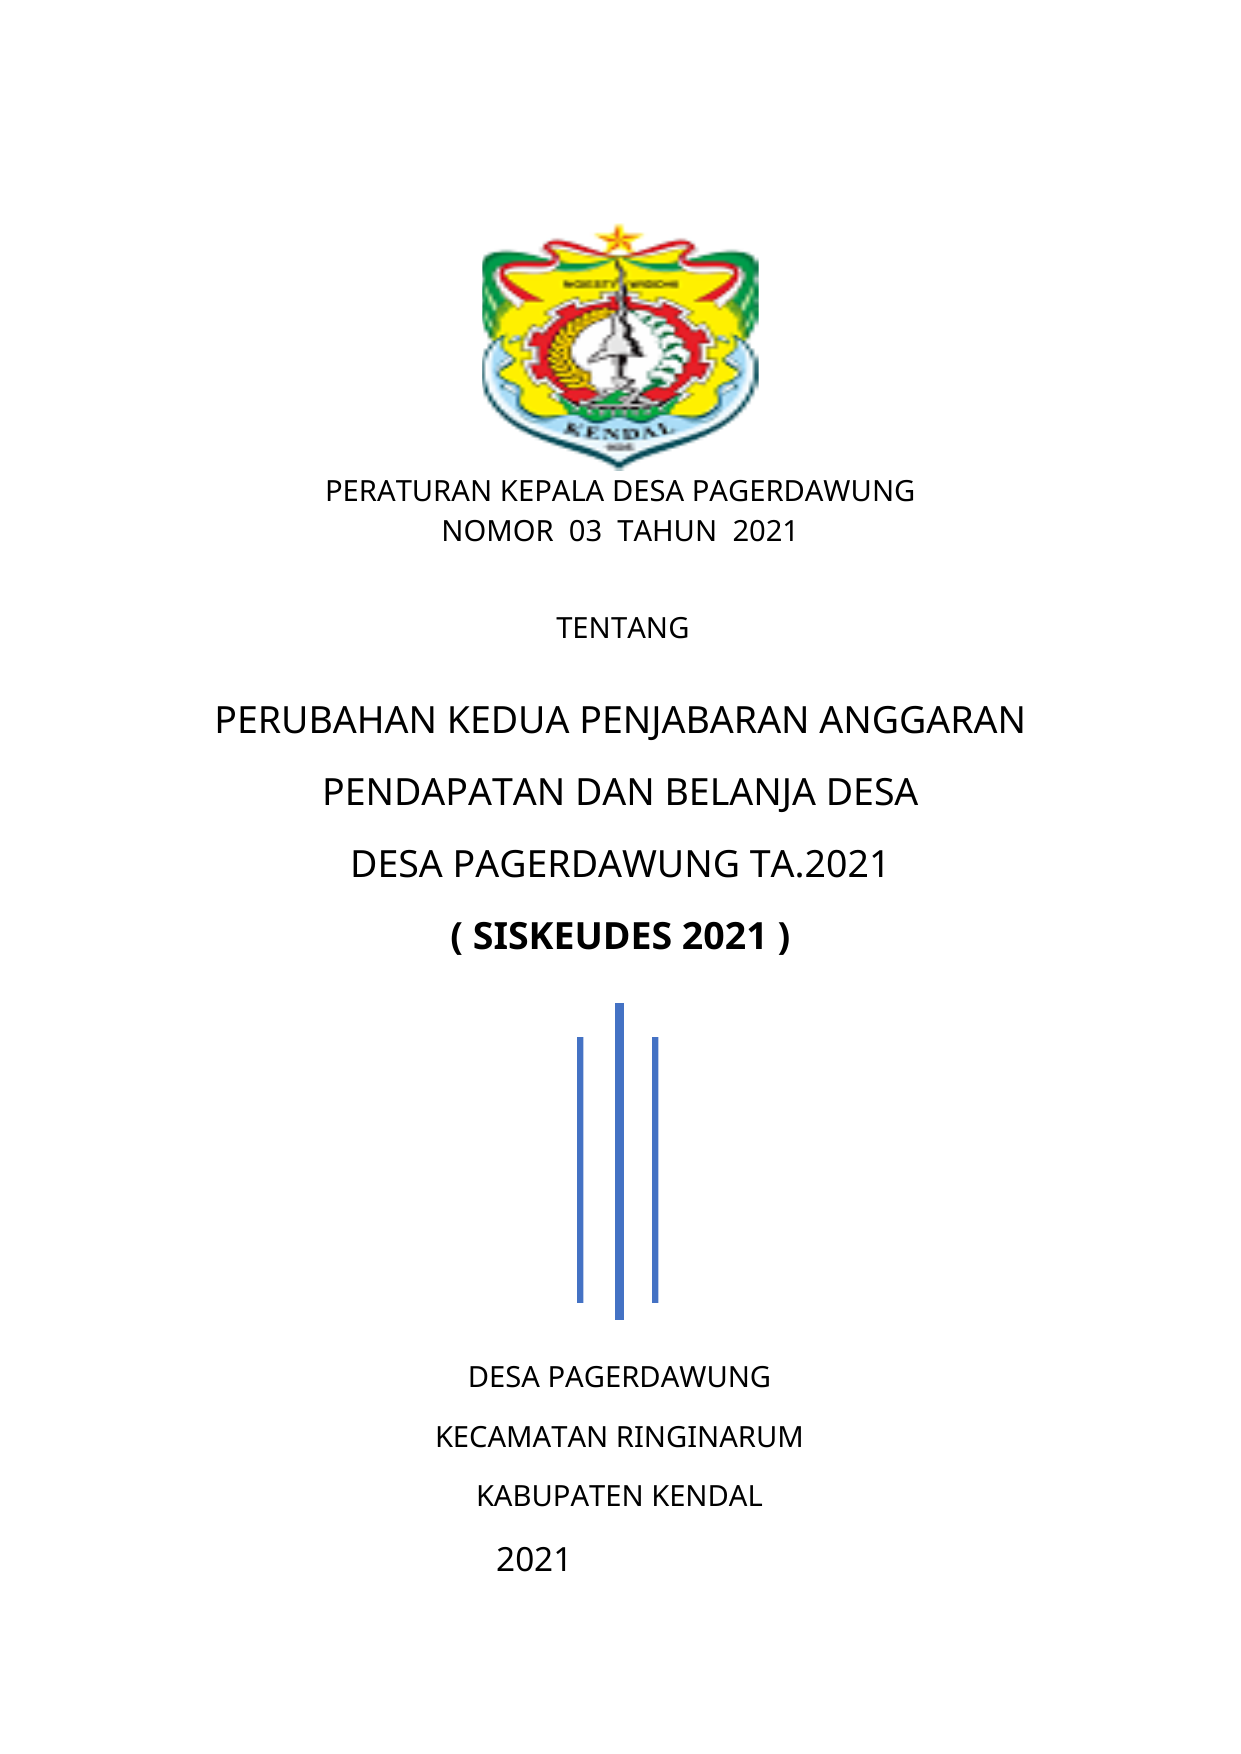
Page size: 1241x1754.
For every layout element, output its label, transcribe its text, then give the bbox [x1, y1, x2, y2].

text PERUBAHAN KEDUA PENJABARAN ANGGARAN [150, 693, 1090, 744]
text PENDAPATAN DAN BELANJA DESA [150, 765, 1090, 816]
text DESA PAGERDAWUNG [150, 1356, 1089, 1396]
text KABUPATEN KENDAL [150, 1476, 1089, 1515]
text DESA PAGERDAWUNG TA.2021 [150, 837, 1090, 888]
picture [482, 223, 759, 471]
text PERATURAN KEPALA DESA PAGERDAWUNG [150, 470, 1090, 510]
text NOMOR 03 TAHUN 2021 [150, 510, 1090, 549]
text 2021 [150, 1536, 1090, 1581]
text KECAMATAN RINGINARUM [150, 1416, 1089, 1456]
text TENTANG [151, 608, 1094, 647]
text ( SISKEUDES 2021 ) [150, 909, 1090, 960]
